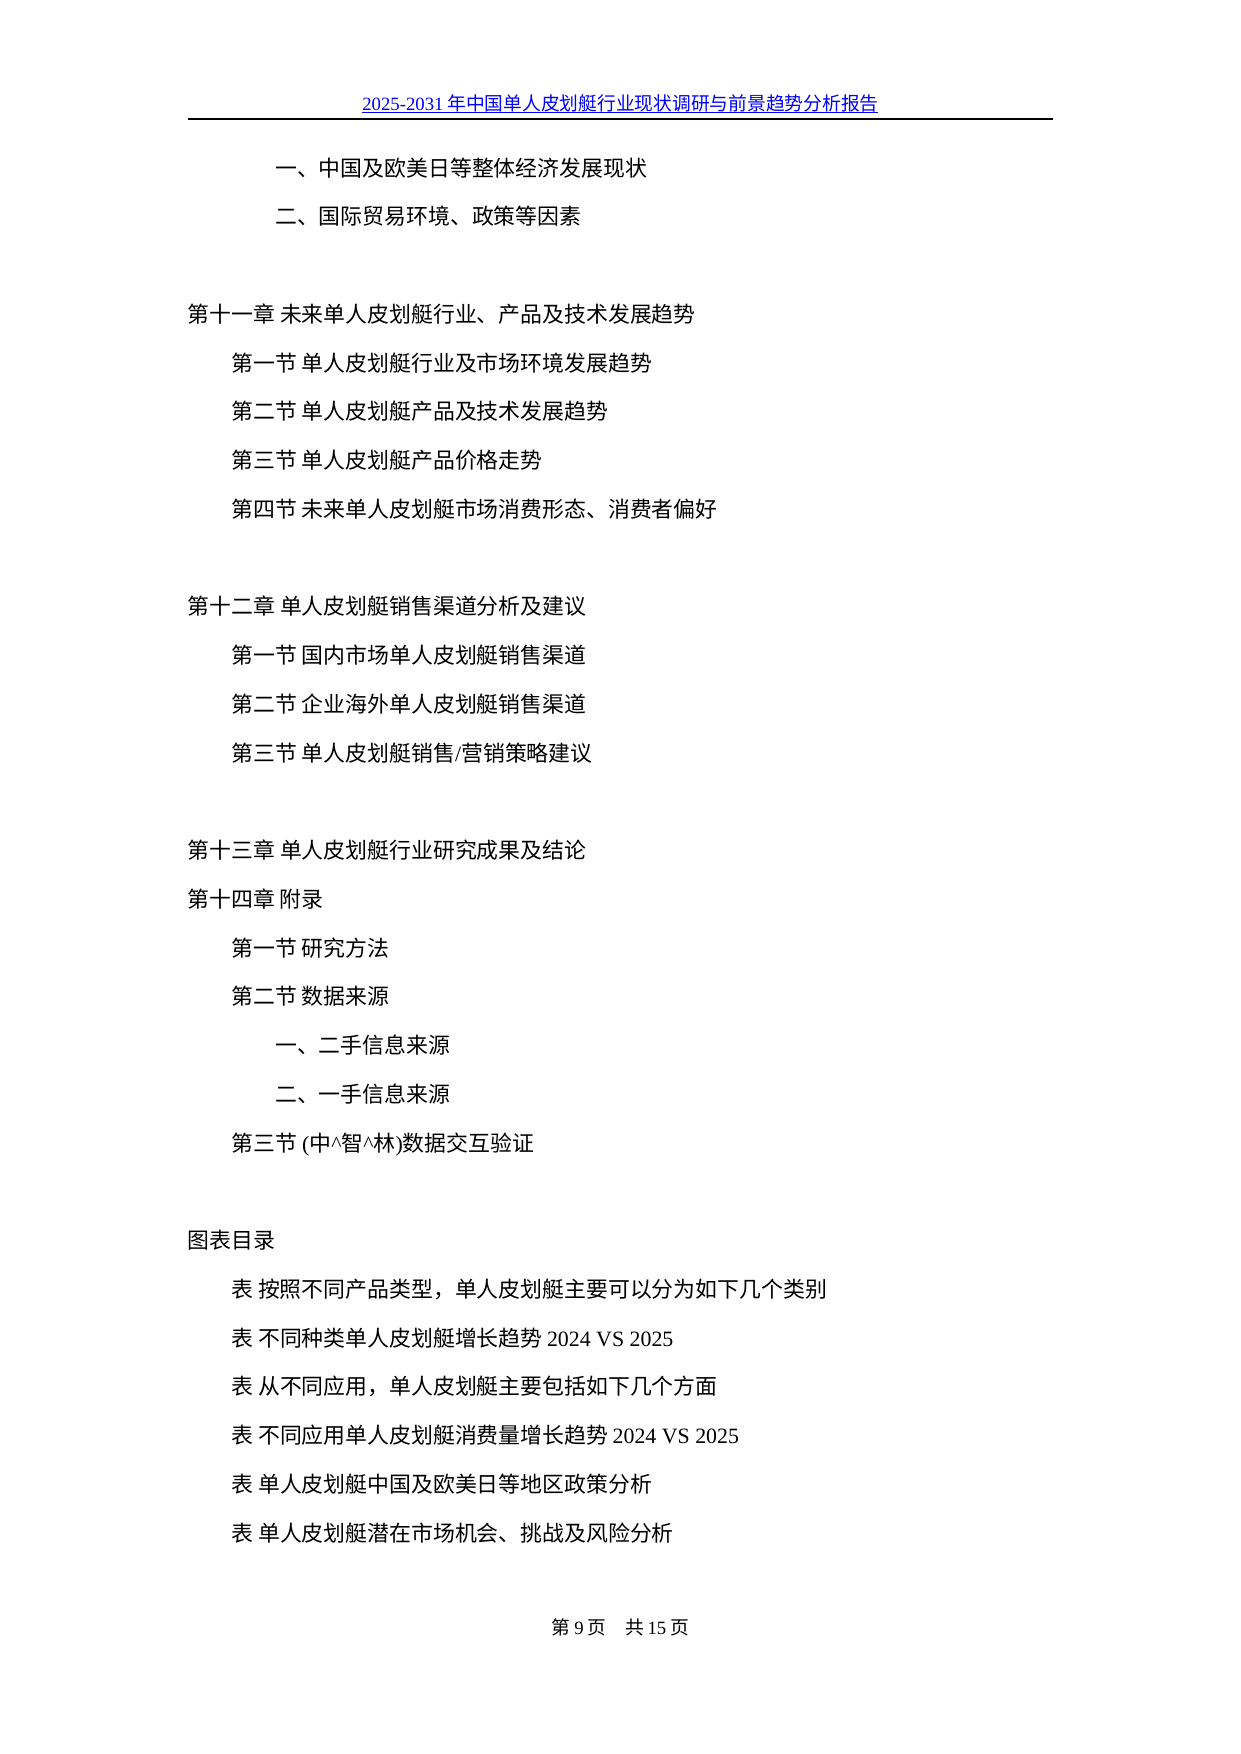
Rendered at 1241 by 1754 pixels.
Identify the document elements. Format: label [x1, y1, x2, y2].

text [187, 150, 1053, 1548]
